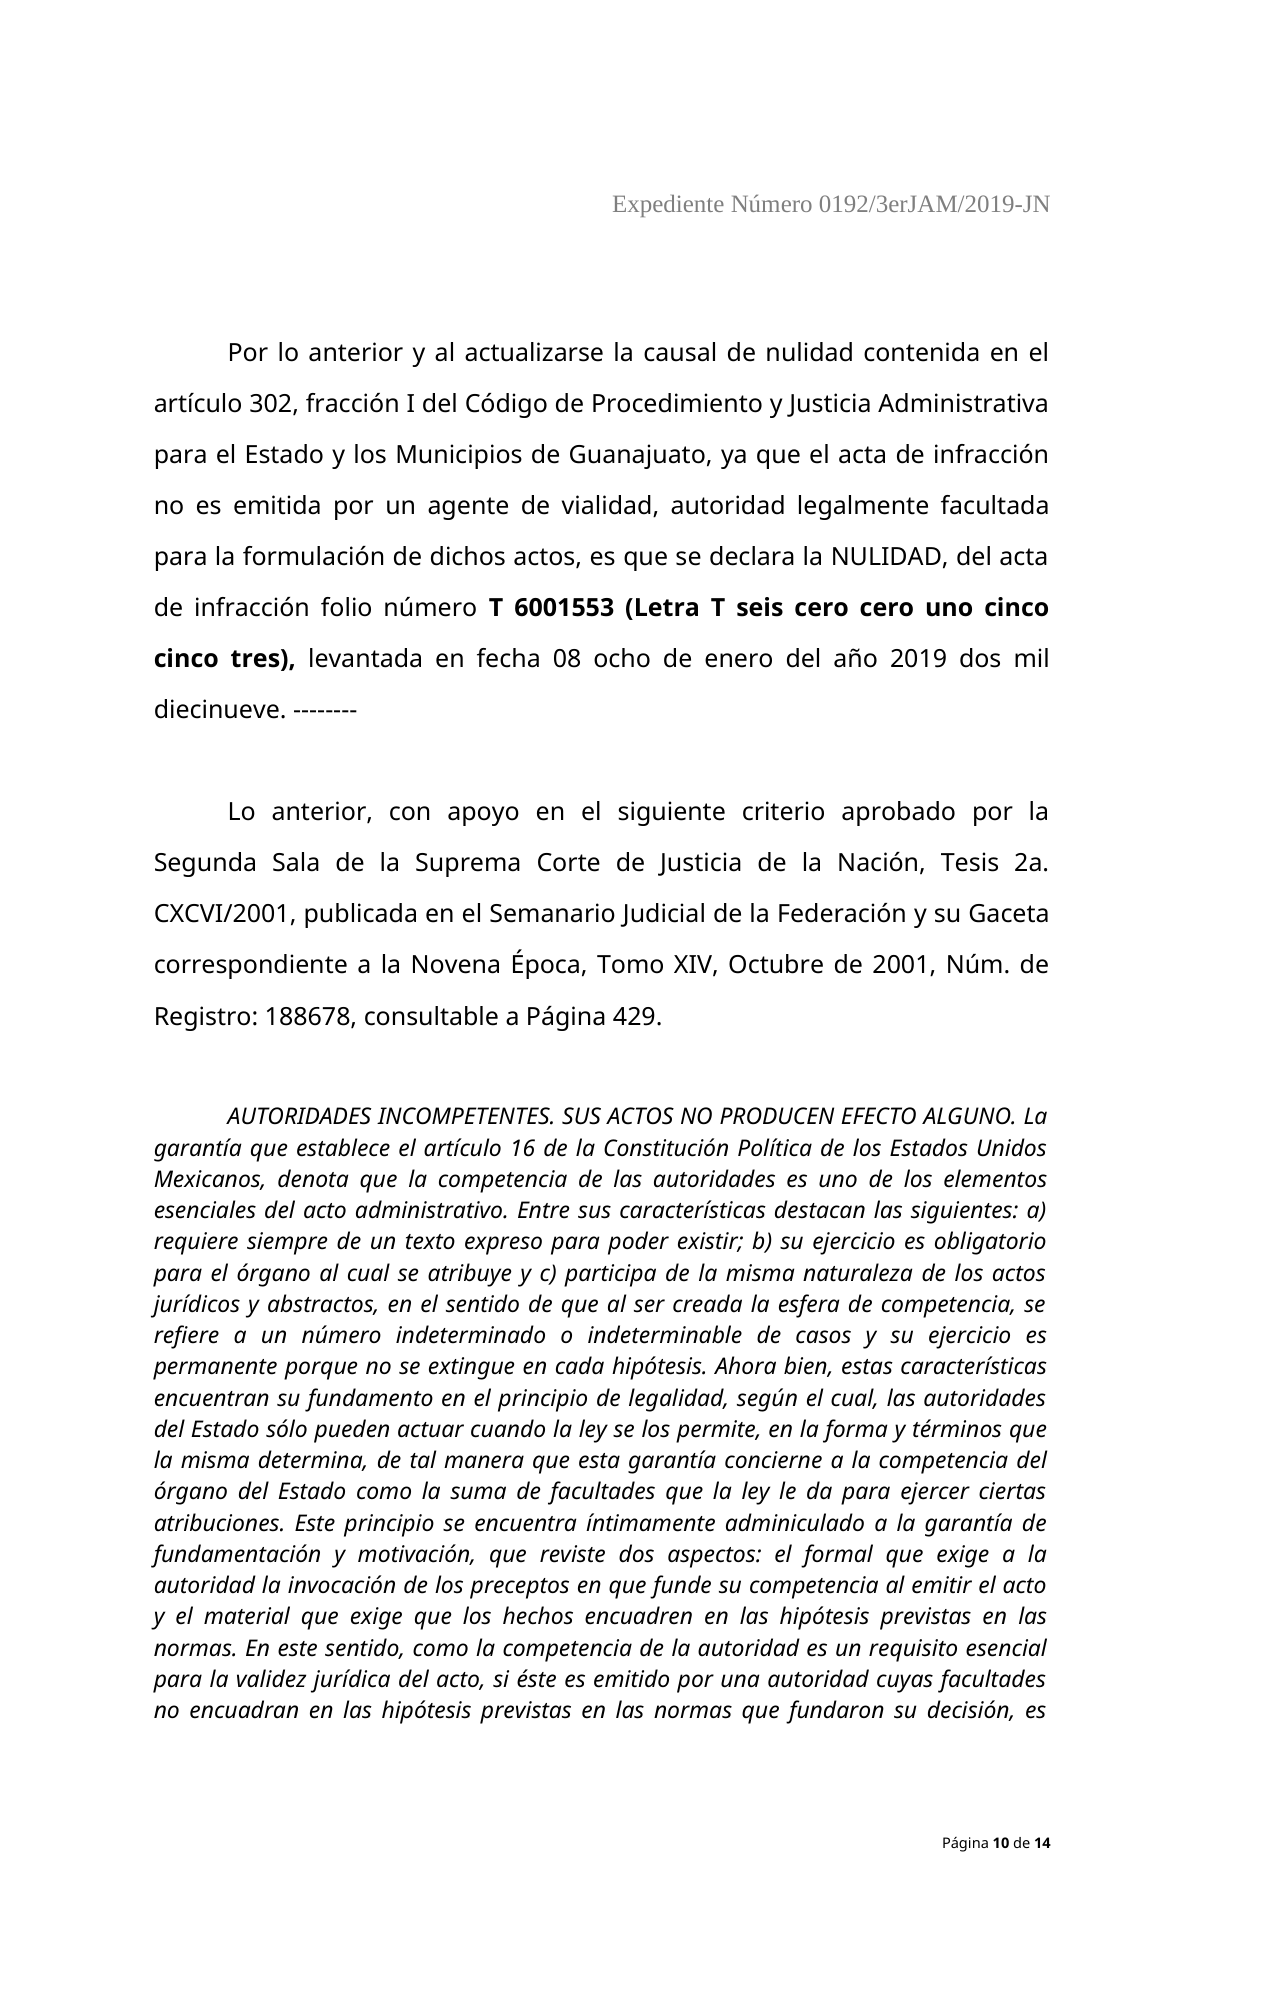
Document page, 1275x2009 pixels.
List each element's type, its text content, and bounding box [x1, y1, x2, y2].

text Por lo anterior y al actualizarse la causal de nulidad contenida en el artículo 302, fracción I del Código de Procedimiento y Justicia Administrativa para el Estado y los Municipios de Guanajuato, ya que el acta de infracción no es emitida por un agente de vialidad, autoridad legalmente facultada para la formulación de dichos actos, es que se declara la NULIDAD, del acta de infracción folio número T 6001553 (Letra T seis cero cero uno cinco cinco tres), levantada en fecha 08 ocho de enero del año 2019 dos mil diecinueve. -------- [153, 334, 1051, 726]
text Lo anterior, con apoyo en el siguiente criterio aprobado por la Segunda Sala de la Suprema Corte de Justicia de la Nación, Tesis 2a. CXCVI/2001, publicada en el Semanario Judicial de la Federación y su Gaceta correspondiente a la Novena Época, Tomo XIV, Octubre de 2001, Núm. de Registro: 188678, consultable a Página 429. [153, 794, 1051, 1032]
